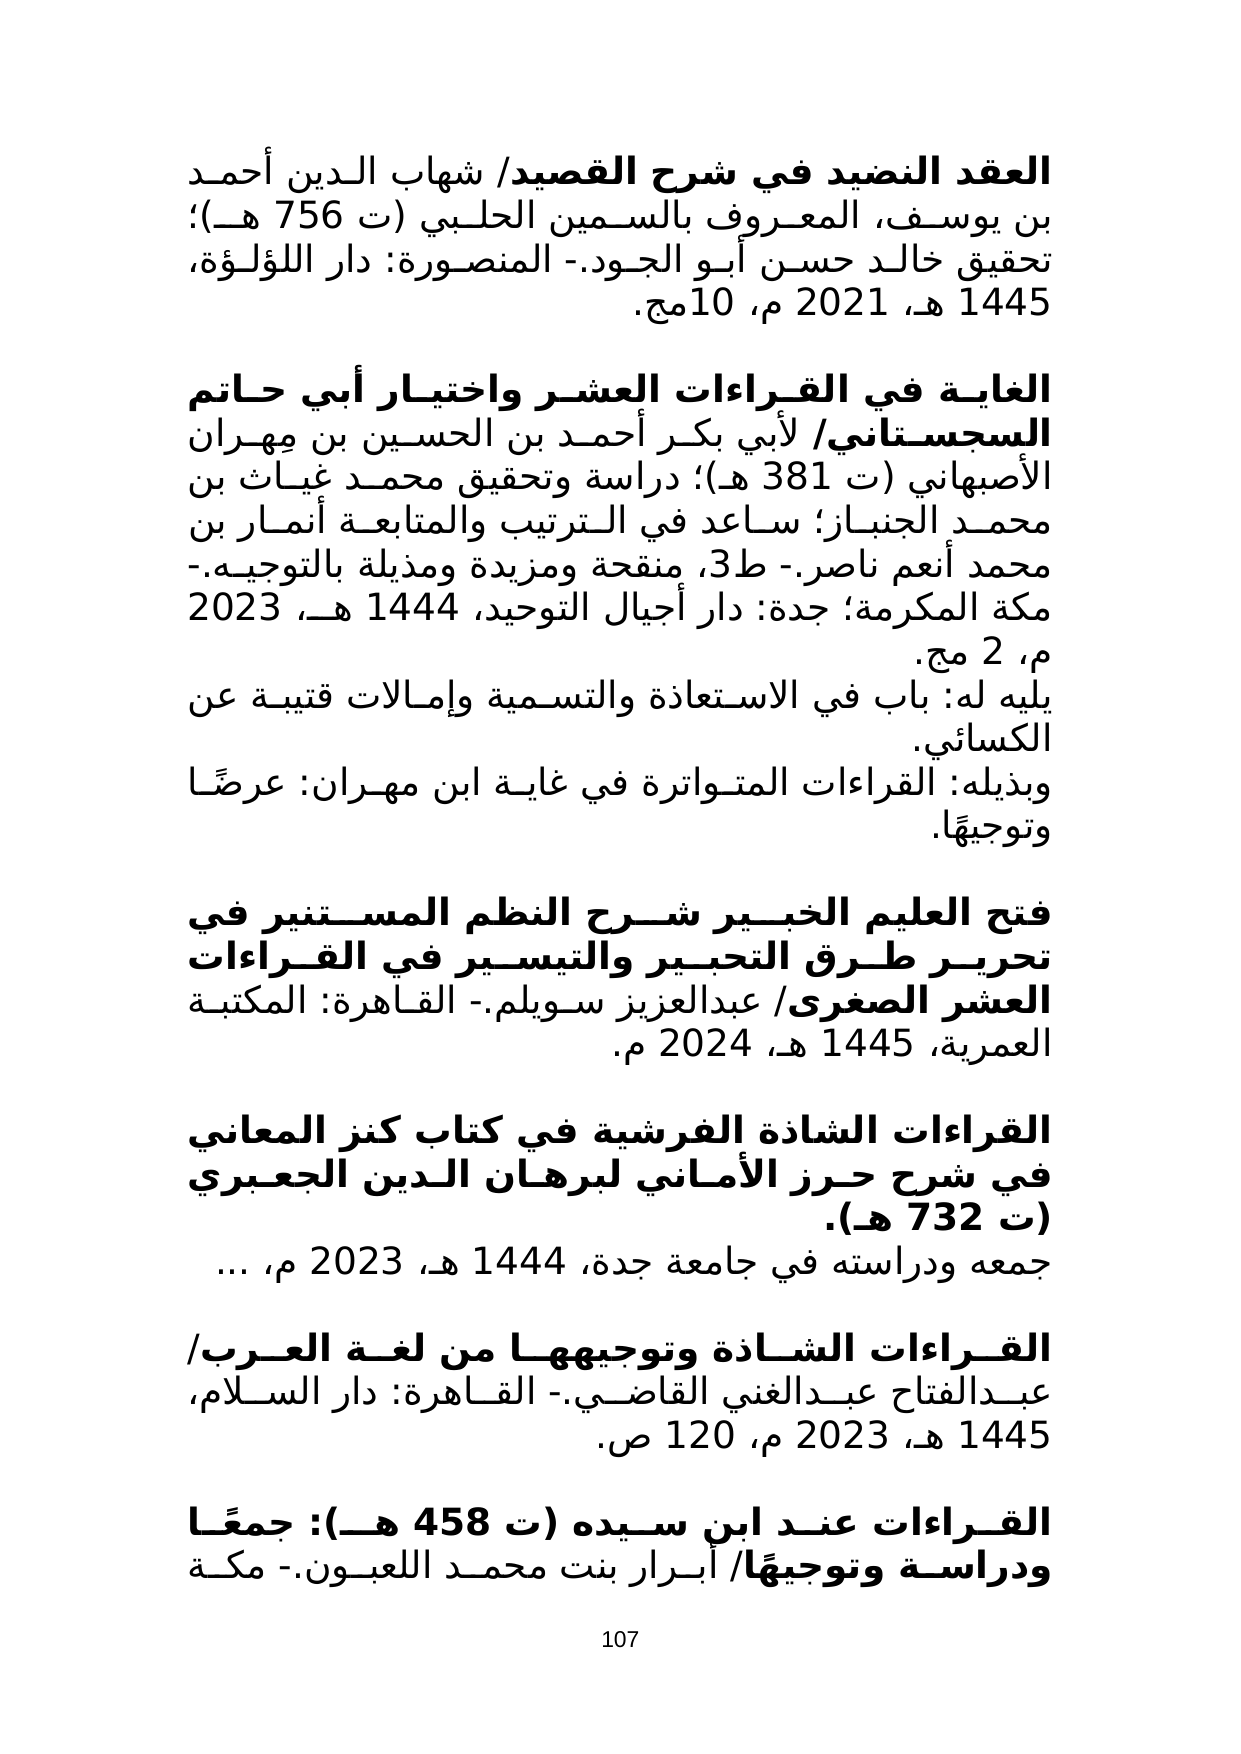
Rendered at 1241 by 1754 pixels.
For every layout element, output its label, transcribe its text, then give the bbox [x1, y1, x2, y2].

text القراءات الشاذة وتوجيهها من لغة العرب/ عبدالفتاح عبدالغني القاضي.- القاهرة: دار السلام، 1445 هـ، 2023 م، 120 ص. [187, 1326, 1053, 1457]
text يليه له: باب في الاستعاذة والتسمية وإمالات قتيبة عن الكسائي. [187, 673, 1053, 761]
text القراءات الشاذة الفرشية في كتاب كنز المعاني في شرح حرز الأماني لبرهان الدين الجعبري (ت 732 هـ). [187, 1109, 1053, 1239]
text العقد النضيد في شرح القصيد/ شهاب الدين أحمد بن يوسف، المعروف بالسمين الحلبي (ت 756 هـ)؛ تحقيق خالد حسن أبو الجود.- المنصورة: دار اللؤلؤة، 1445 هـ، 2021 م، 10مج. [187, 150, 1053, 324]
text فتح العليم الخبير شرح النظم المستنير في تحرير طرق التحبير والتيسير في القراءات العشر الصغرى/ عبدالعزيز سويلم.- القاهرة: المكتبة العمرية، 1445 هـ، 2024 م. [187, 891, 1053, 1066]
text جمعه ودراسته في جامعة جدة، 1444 هـ، 2023 م، ... [187, 1239, 1053, 1283]
text الغاية في القراءات العشر واختيار أبي حاتم السجستاني/ لأبي بكر أحمد بن الحسين بن مِهران الأصبهاني (ت 381 هـ)؛ دراسة وتحقيق محمد غياث بن محمد الجنباز؛ ساعد في الترتيب والمتابعة أنمار بن محمد أنعم ناصر.- ط3، منقحة ومزيدة ومذيلة بالتوجيه.- مكة المكرمة؛ جدة: دار أجيال التوحيد، 1444 هـ، 2023 م، 2 مج. [187, 368, 1053, 673]
text وبذيله: القراءات المتواترة في غاية ابن مهران: عرضًا وتوجيهًا. [187, 761, 1053, 848]
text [187, 1500, 1053, 1588]
